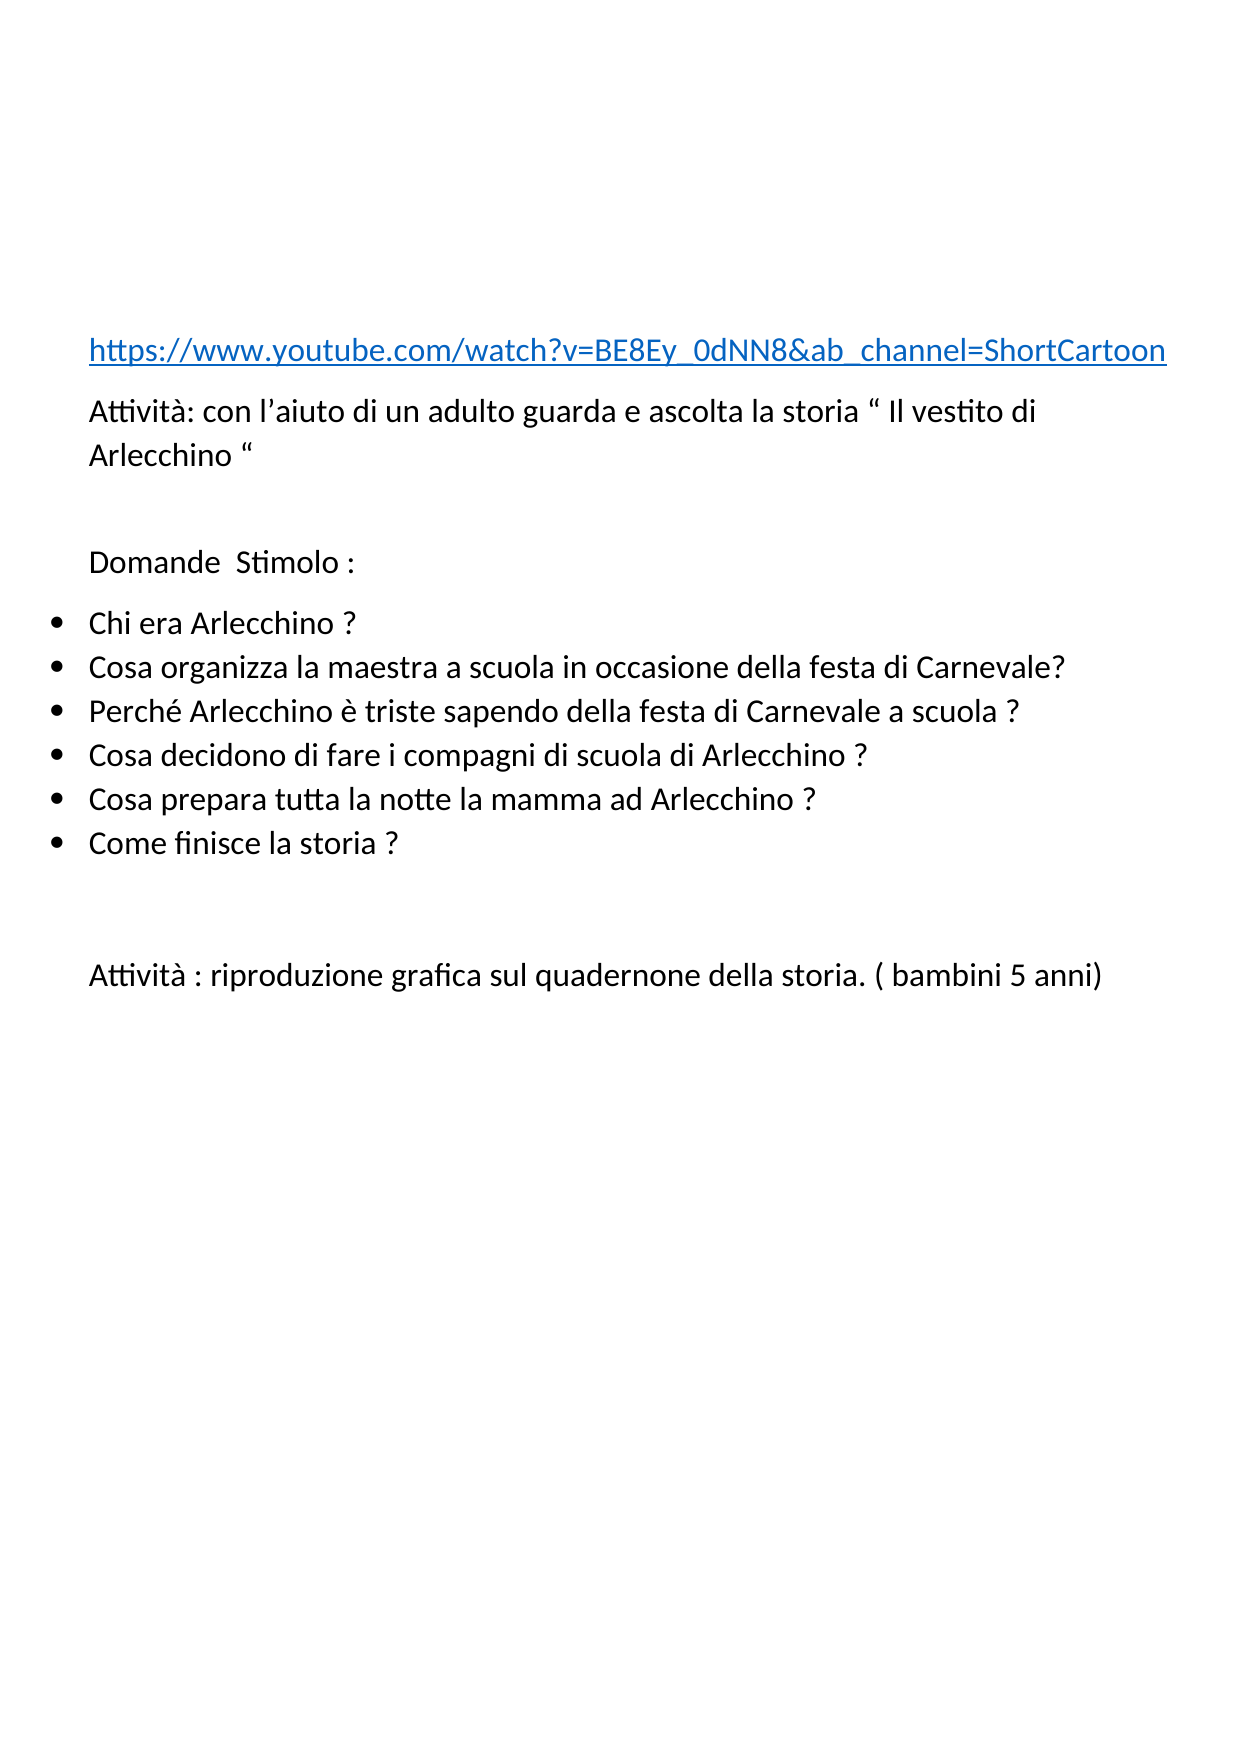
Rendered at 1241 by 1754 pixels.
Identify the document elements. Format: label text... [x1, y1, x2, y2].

list Cosa prepara tutta la notte la mamma ad Arlecchino ? [51, 778, 1122, 819]
list Come finisce la storia ? [51, 822, 1122, 863]
text Domande Stimolo : [88, 542, 1122, 582]
list Attività : riproduzione grafica sul quadernone della storia. ( bambini 5 anni) [88, 954, 1122, 994]
list Chi era Arlecchino ? [51, 602, 1122, 643]
list Perché Arlecchino è triste sapendo della festa di Carnevale a scuola ? [51, 690, 1122, 731]
list Cosa decidono di fare i compagni di scuola di Arlecchino ? [51, 734, 1122, 775]
text https://www.youtube.com/watch?v=BE8Ey_0dNN8&ab_channel=ShortCartoon [88, 329, 1196, 370]
list Cosa organizza la maestra a scuola in occasione della festa di Carnevale? [51, 646, 1122, 687]
text Attività: con l’aiuto di un adulto guarda e ascolta la storia “ Il vestito di Arlecchino “ [88, 390, 1122, 475]
